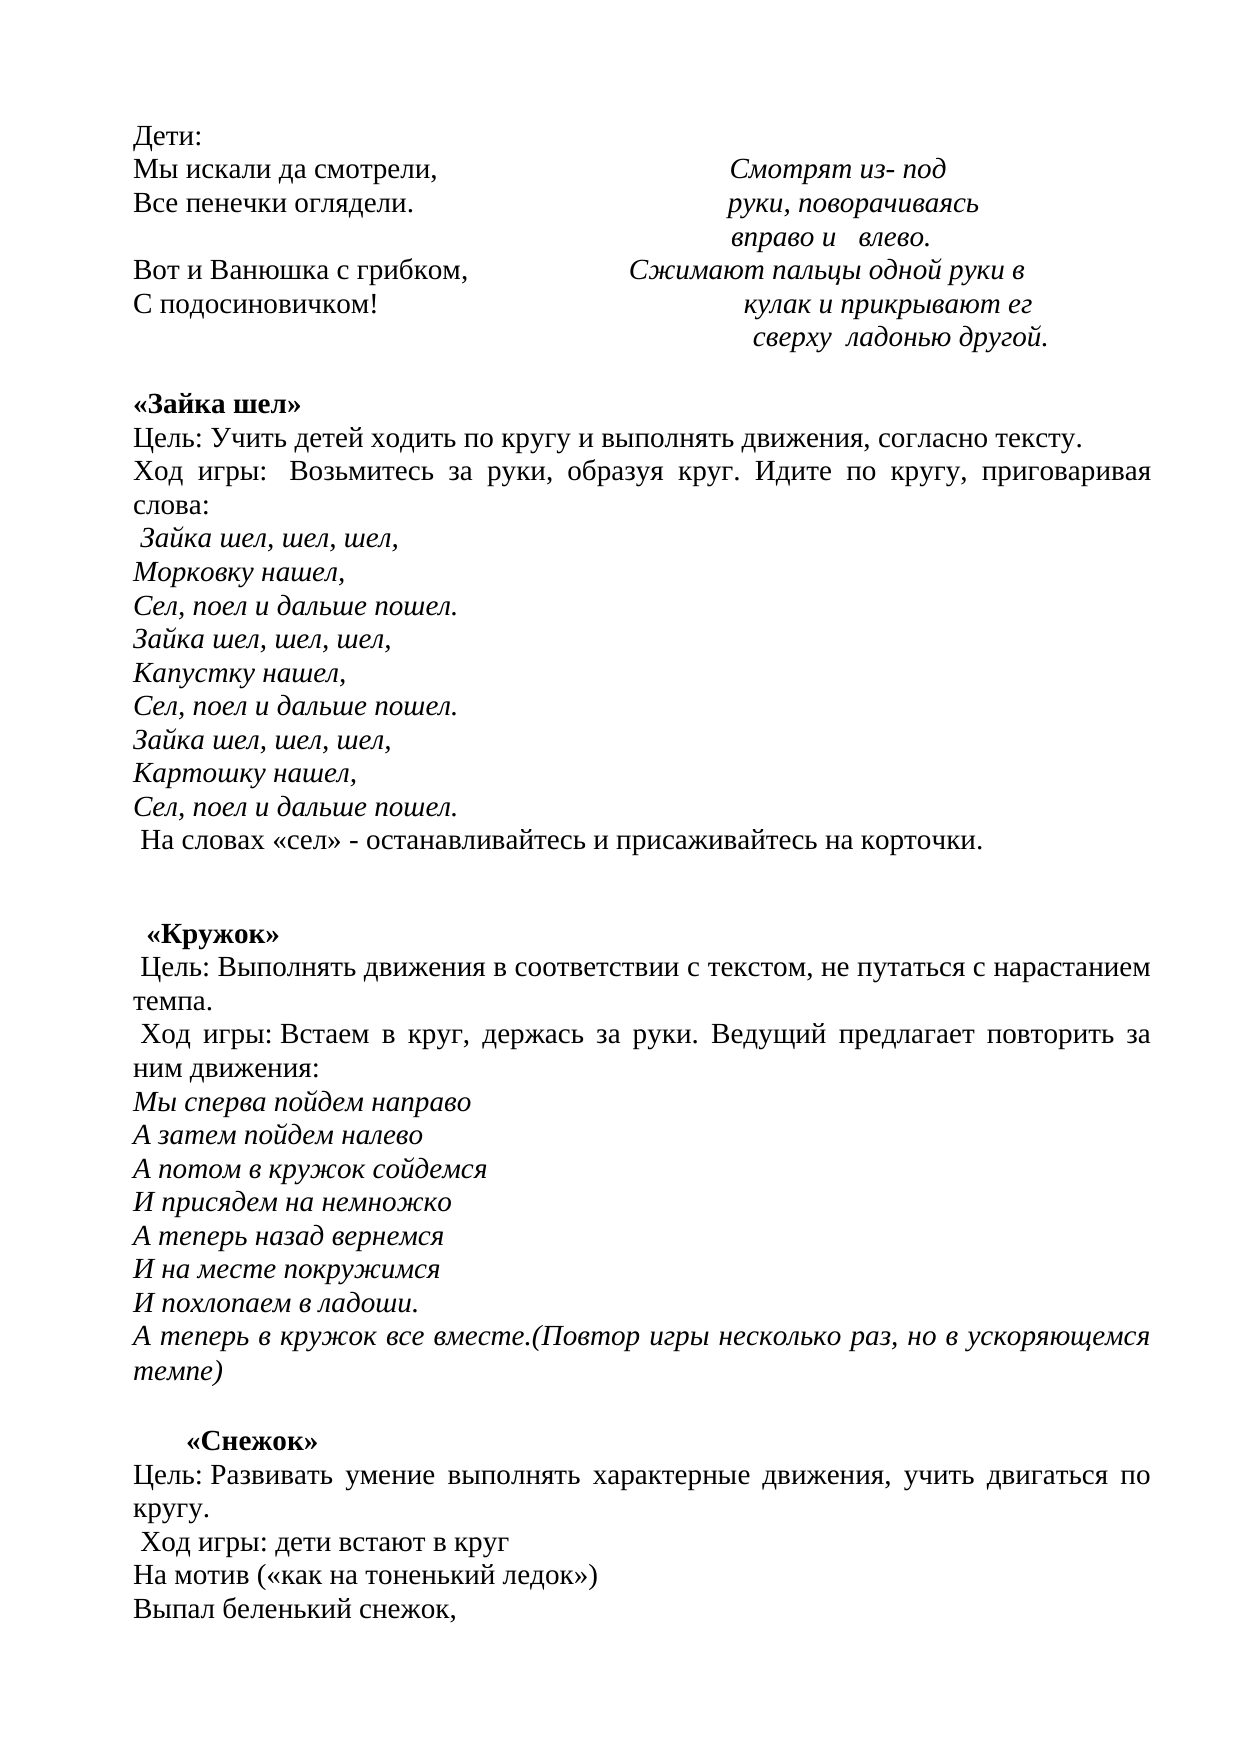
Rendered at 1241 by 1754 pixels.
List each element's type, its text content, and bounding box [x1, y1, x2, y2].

text «Зайка шел» [133, 386, 1152, 420]
text Зайка шел, шел, шел, [133, 722, 1152, 755]
text С подосиновичком! кулак и прикрывают ег [133, 286, 1152, 319]
text Зайка шел, шел, шел, [133, 521, 1152, 554]
text Выпал беленький снежок, [133, 1591, 1152, 1624]
text Ход игры: Возьмитесь за руки, образуя круг. Идите по кругу, приговаривая слова: [133, 453, 1152, 521]
text Цель: Выполнять движения в соответствии с текстом, не путаться с нарастанием темпа. [133, 949, 1152, 1017]
text Капустку нашел, [133, 655, 1152, 688]
text Мы искали да смотрели, Смотрят из- под [133, 152, 1152, 185]
text И присядем на немножко [133, 1184, 1152, 1218]
text На мотив («как на тоненький ледок») [133, 1557, 1152, 1591]
text А теперь назад вернемся [133, 1218, 1152, 1251]
text «Кружок» [133, 916, 1152, 949]
text Картошку нашел, [133, 755, 1152, 789]
text Сел, поел и дальше пошел. [133, 588, 1152, 621]
text Цель: Развивать умение выполнять характерные движения, учить двигаться по кругу. [133, 1457, 1152, 1524]
text А затем пойдем налево [133, 1117, 1152, 1151]
text И похлопаем в ладоши. [133, 1285, 1152, 1318]
text Дети: [133, 118, 1152, 152]
text На словах «сел» - останавливайтесь и присаживайтесь на корточки. [133, 822, 1152, 856]
text А потом в кружок сойдемся [133, 1151, 1152, 1184]
text Зайка шел, шел, шел, [133, 621, 1152, 655]
text Все пенечки оглядели. руки, поворачиваясь [133, 185, 1152, 219]
text Ход игры: Встаем в круг, держась за руки. Ведущий предлагает повторить за ним движения: [133, 1017, 1152, 1084]
text Морковку нашел, [133, 554, 1152, 588]
text Вот и Ванюшка с грибком, Сжимают пальцы одной руки в [133, 252, 1152, 286]
text Мы сперва пойдем направо [133, 1084, 1152, 1117]
text А теперь в кружок все вместе.(Повтор игры несколько раз, но в ускоряющемся темпе) [133, 1318, 1152, 1388]
text Сел, поел и дальше пошел. [133, 789, 1152, 822]
text Сел, поел и дальше пошел. [133, 688, 1152, 722]
text И на месте покружимся [133, 1251, 1152, 1285]
text Цель: Учить детей ходить по кругу и выполнять движения, согласно тексту. [133, 420, 1152, 453]
text Ход игры: дети встают в круг [133, 1524, 1152, 1557]
text «Снежок» [133, 1423, 1152, 1457]
text вправо и влево. [133, 219, 1152, 252]
text сверху ладонью другой. [133, 319, 1152, 353]
